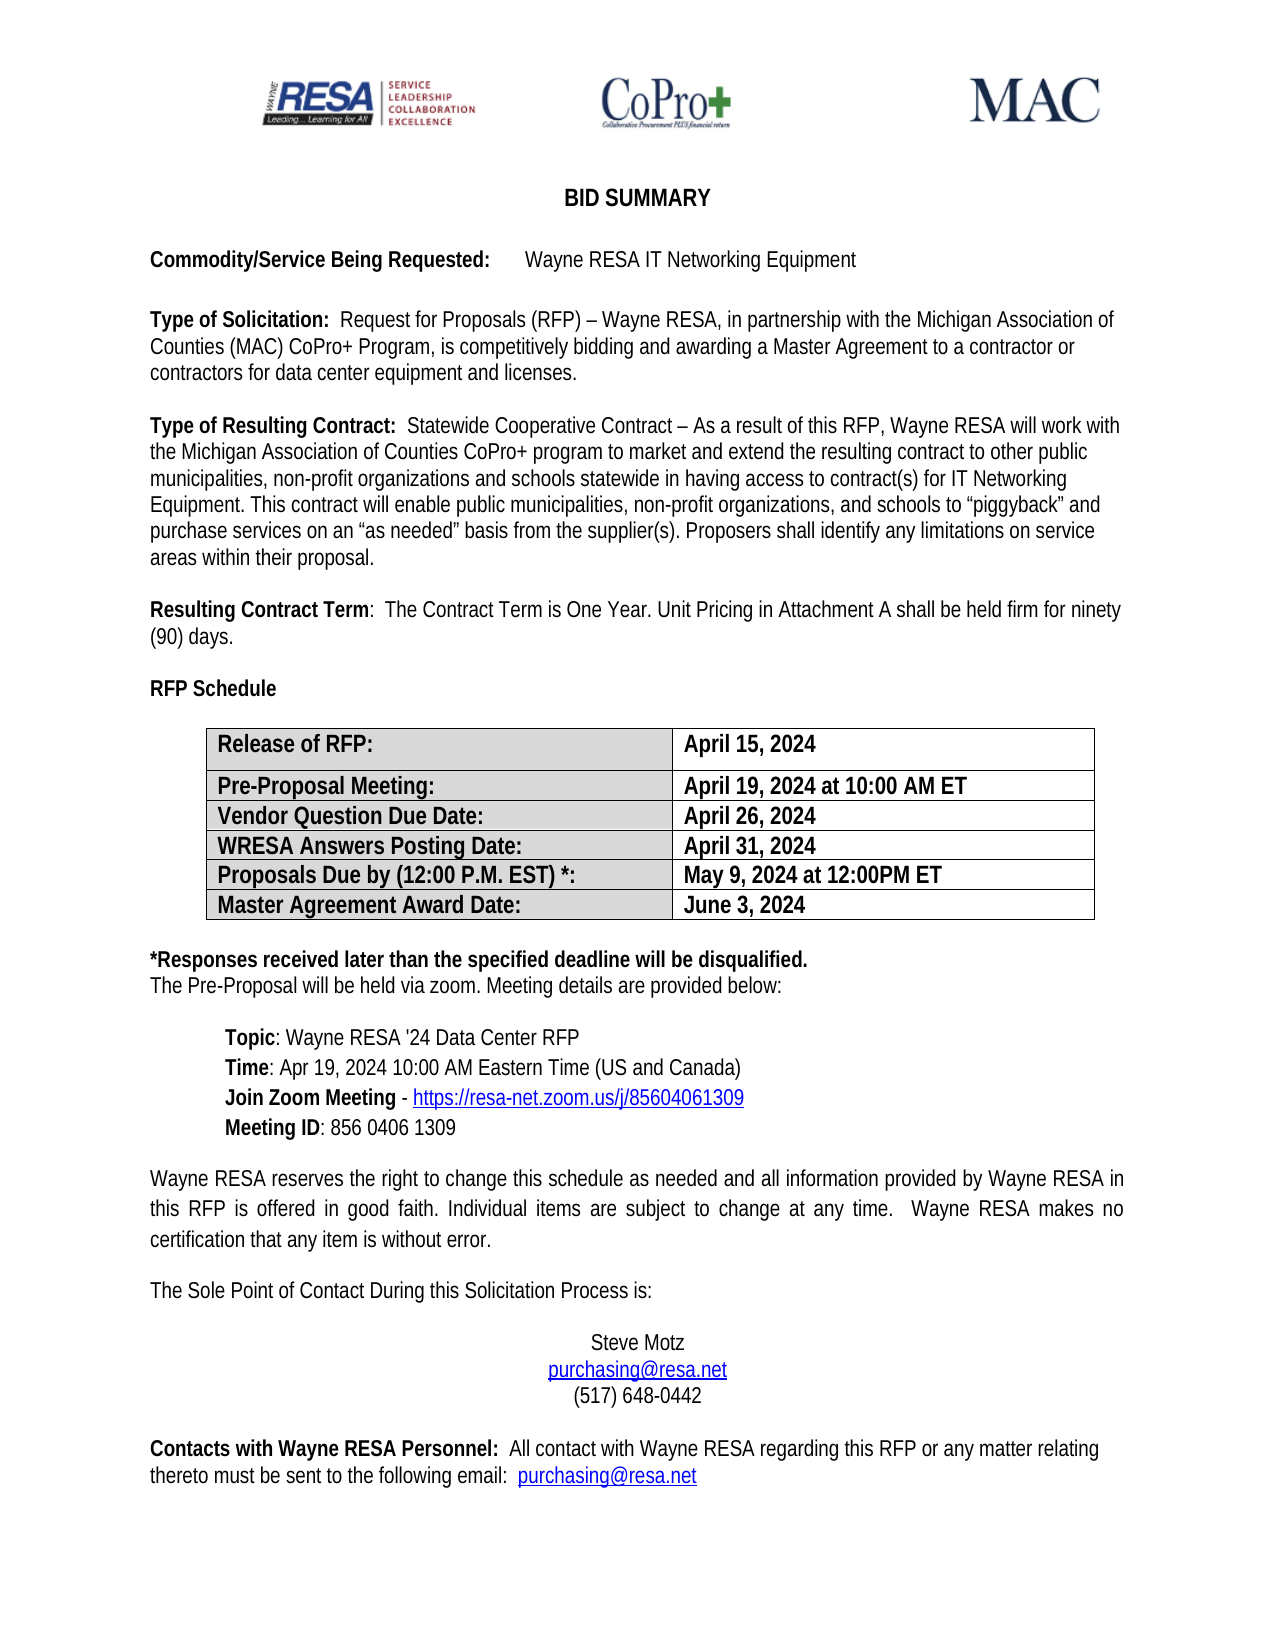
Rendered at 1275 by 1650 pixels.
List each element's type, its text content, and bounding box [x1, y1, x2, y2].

text The Pre-Proposal will be held via zoom. Meeting details are provided below: [150, 972, 1125, 999]
text Type of Solicitation: Request for Proposals (RFP) – Wayne RESA, in partnership with the Michigan Association of Counties (MAC) CoPro+ Program, is competitively bidding and awarding a Master Agreement to a contractor or contractors for data center equipment and licenses. [150, 306, 1125, 386]
table_cell Vendor Question Due Date: [207, 801, 672, 829]
table_cell Proposals Due by (12:00 P.M. EST) *: [207, 860, 672, 889]
text *Responses received later than the specified deadline will be disqualified. [150, 946, 1125, 972]
text Steve Motz [150, 1329, 1125, 1356]
text Resulting Contract Term: The Contract Term is One Year. Unit Pricing in Attachment A shall be held firm for ninety (90) days. [150, 596, 1125, 649]
picture [163, 39, 1135, 155]
text purchasing@resa.net [150, 1356, 1125, 1382]
table_header Release of RFP: [207, 729, 672, 770]
table_cell Pre-Proposal Meeting: [207, 771, 672, 800]
table_cell Master Agreement Award Date: [207, 890, 672, 919]
text Type of Resulting Contract: Statewide Cooperative Contract – As a result of this RFP, Wayne RESA will work with the Michigan Association of Counties CoPro+ program to market and extend the resulting contract to other public municipalities, non-profit organizations and schools statewide in having access to contract(s) for IT Networking Equipment. This contract will enable public municipalities, non-profit organizations, and schools to “piggyback” and purchase services on an “as needed” basis from the supplier(s). Proposers shall identify any limitations on service areas within their proposal. [150, 412, 1125, 570]
table_cell April 31, 2024 [673, 831, 1094, 859]
text Contacts with Wayne RESA Personnel: All contact with Wayne RESA regarding this RFP or any matter relating thereto must be sent to the following email: purchasing@resa.net [150, 1435, 1125, 1489]
table_header April 15, 2024 [673, 729, 1094, 770]
text Commodity/Service Being Requested: Wayne RESA IT Networking Equipment [150, 246, 1125, 272]
text (517) 648-0442 [150, 1382, 1125, 1408]
table_cell April 19, 2024 at 10:00 AM ET [673, 771, 1094, 800]
table_cell April 26, 2024 [673, 801, 1094, 829]
subtitle BID SUMMARY [150, 150, 1125, 212]
text The Sole Point of Contact During this Solicitation Process is: [150, 1277, 1125, 1303]
table_cell WRESA Answers Posting Date: [207, 831, 672, 859]
text RFP Schedule [150, 675, 1125, 702]
table_cell June 3, 2024 [673, 890, 1094, 919]
table_cell May 9, 2024 at 12:00PM ET [673, 860, 1094, 889]
text Topic: Wayne RESA '24 Data Center RFP Time: Apr 19, 2024 10:00 AM Eastern Time (US and Canada) Join Zoom Meeting - https://resa-net.zoom.us/j/85604061309 Meeting ID: 856 0406 1309 [225, 1023, 1125, 1140]
text Wayne RESA reserves the right to change this schedule as needed and all information provided by Wayne RESA in this RFP is offered in good faith. Individual items are subject to change at any time. Wayne RESA makes no certification that any item is without error. [150, 1165, 1125, 1252]
